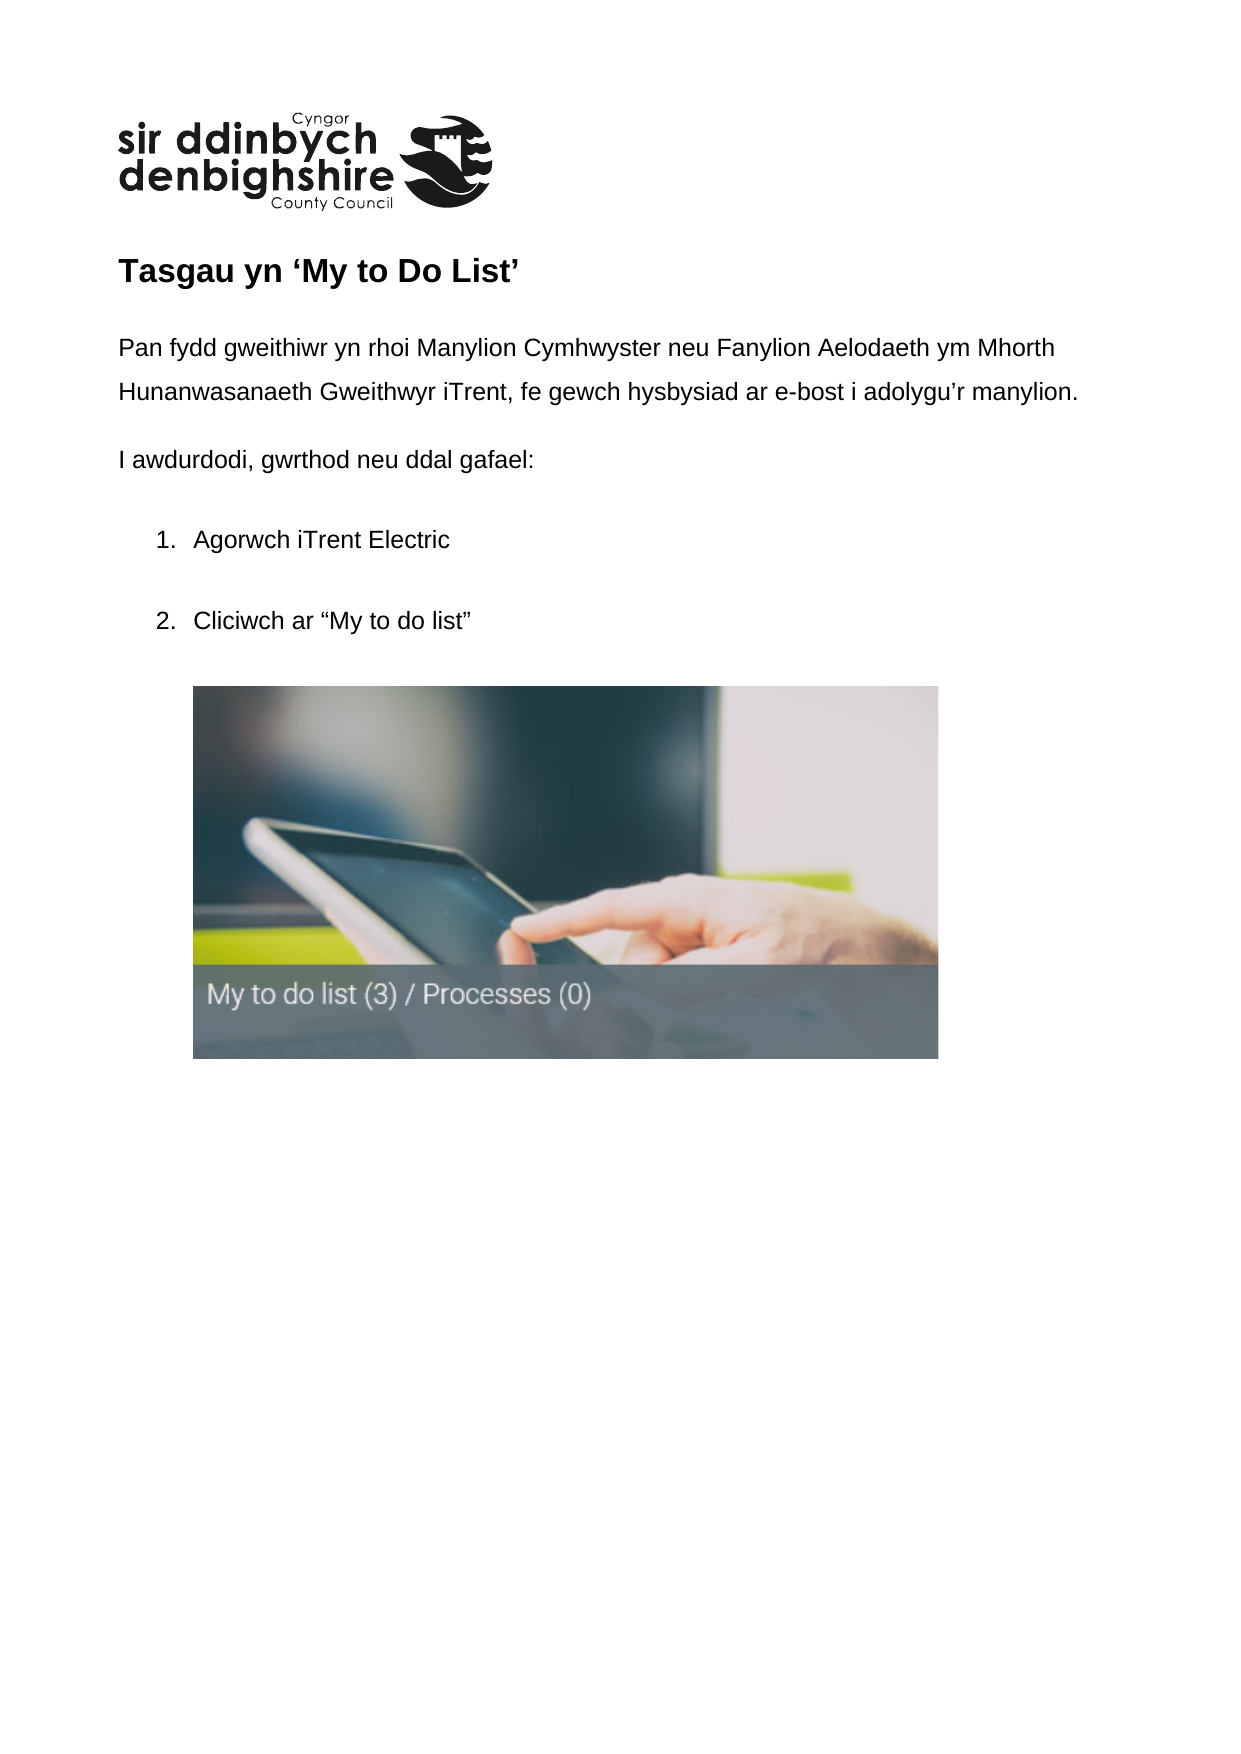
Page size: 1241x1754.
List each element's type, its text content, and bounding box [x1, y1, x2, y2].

list Cliciwch ar “My to do list” [156, 606, 1122, 634]
text Pan fydd gweithiwr yn rhoi Manylion Cymhwyster neu Fanylion Aelodaeth ym Mhorth Hunanwasanaeth Gweithwyr iTrent, fe gewch hysbysiad ar e-bost i adolygu’r manylion. [118, 333, 1122, 405]
subtitle Tasgau yn ‘My to Do List’ [118, 251, 1122, 289]
list Agorwch iTrent Electric [156, 525, 1122, 554]
text I awdurdodi, gwrthod neu ddal gafael: [118, 444, 1122, 473]
picture [193, 686, 939, 1059]
